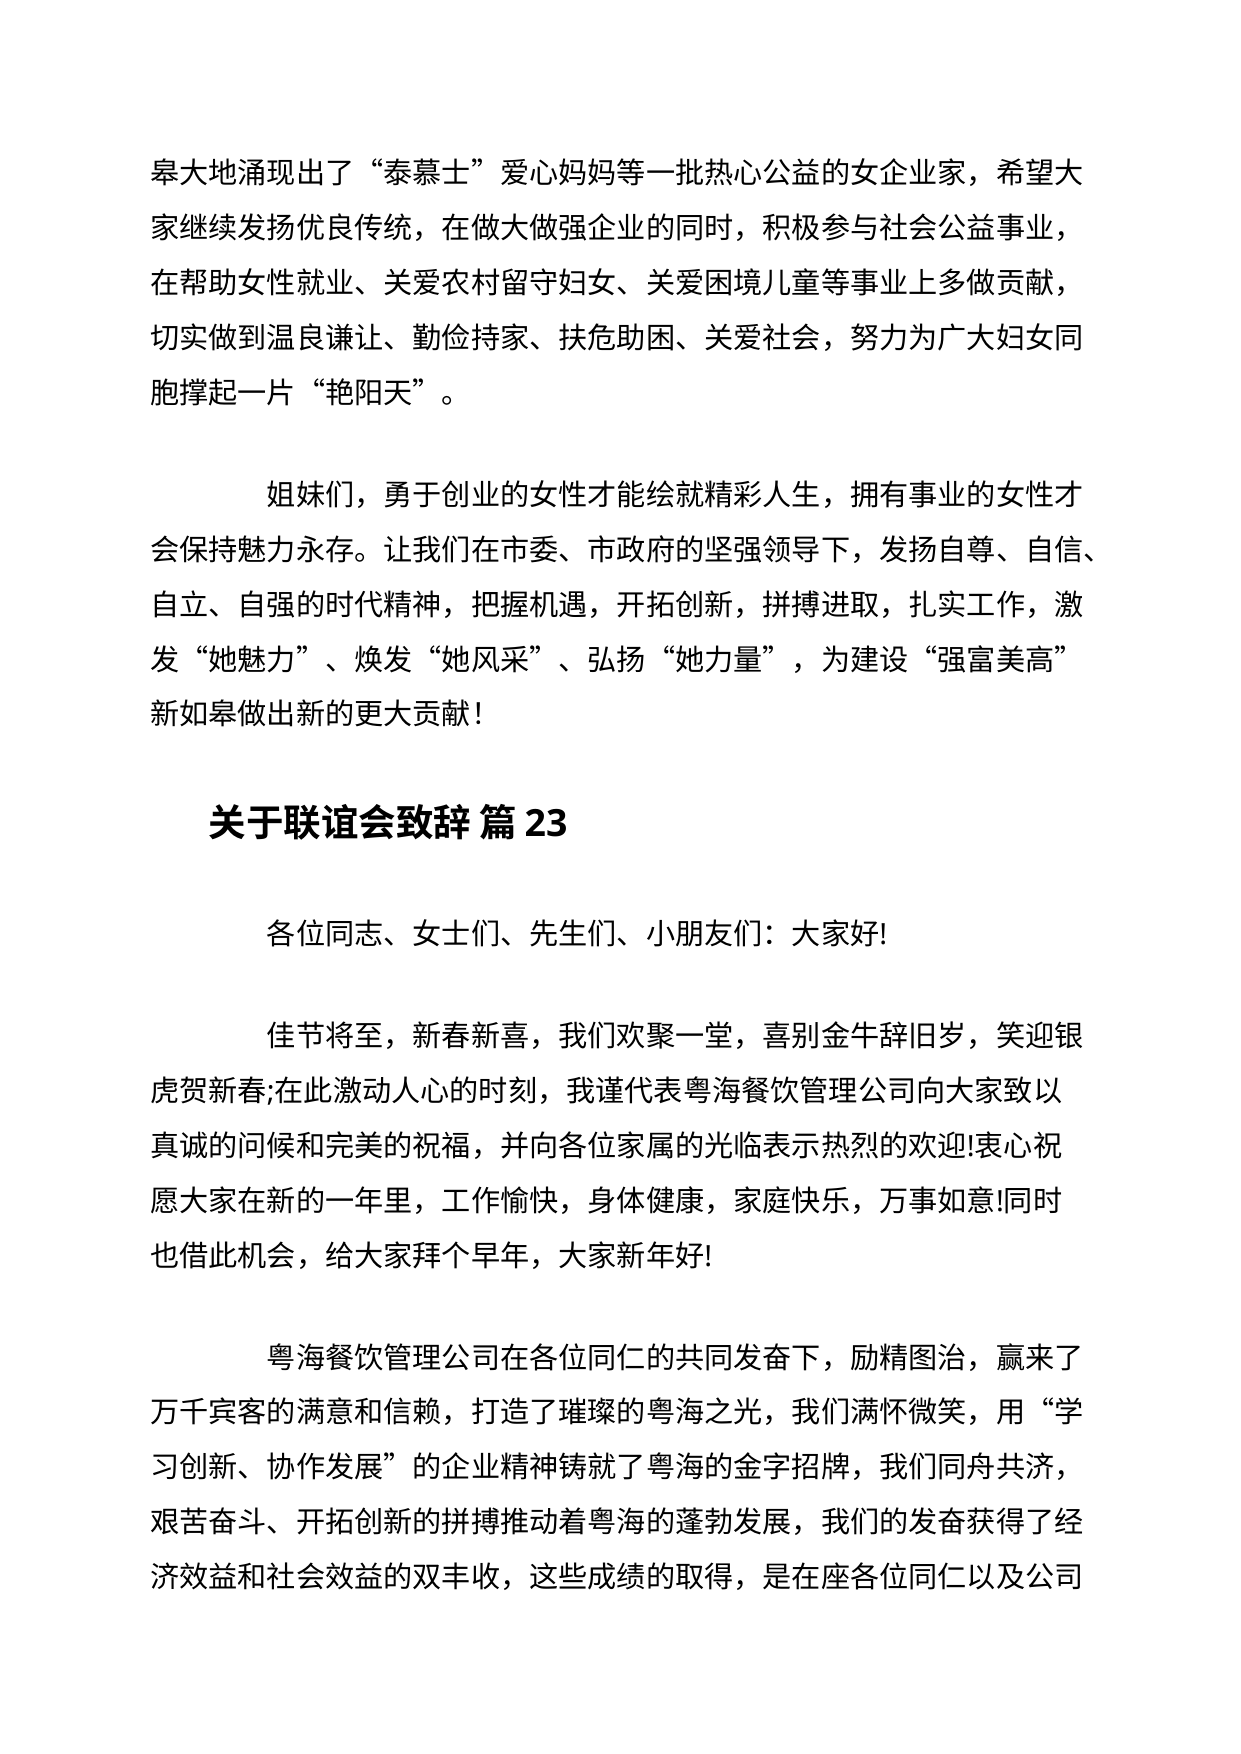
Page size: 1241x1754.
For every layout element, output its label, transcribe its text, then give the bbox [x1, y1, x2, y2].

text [150, 150, 1090, 412]
text 关于联谊会致辞 篇23 [150, 793, 1090, 847]
text 各位同志、女士们、先生们、小朋友们：大家好! [150, 910, 1090, 953]
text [150, 1334, 1090, 1596]
text 姐妹们，勇于创业的女性才能绘就精彩人生，拥有事业的女性才会保持魅力永存。让我们在市委、市政府的坚强领导下，发扬自尊、自信、自立、自强的时代精神，把握机遇，开拓创新，拼搏进取，扎实工作，激发“她魅力”、焕发“她风采”、弘扬“她力量”，为建设“强富美高”新如皋做出新的更大贡献！ [150, 471, 1090, 733]
text 佳节将至，新春新喜，我们欢聚一堂，喜别金牛辞旧岁，笑迎银虎贺新春;在此激动人心的时刻，我谨代表粤海餐饮管理公司向大家致以真诚的问候和完美的祝福，并向各位家属的光临表示热烈的欢迎!衷心祝愿大家在新的一年里，工作愉快，身体健康，家庭快乐，万事如意!同时也借此机会，给大家拜个早年，大家新年好! [150, 1012, 1090, 1274]
